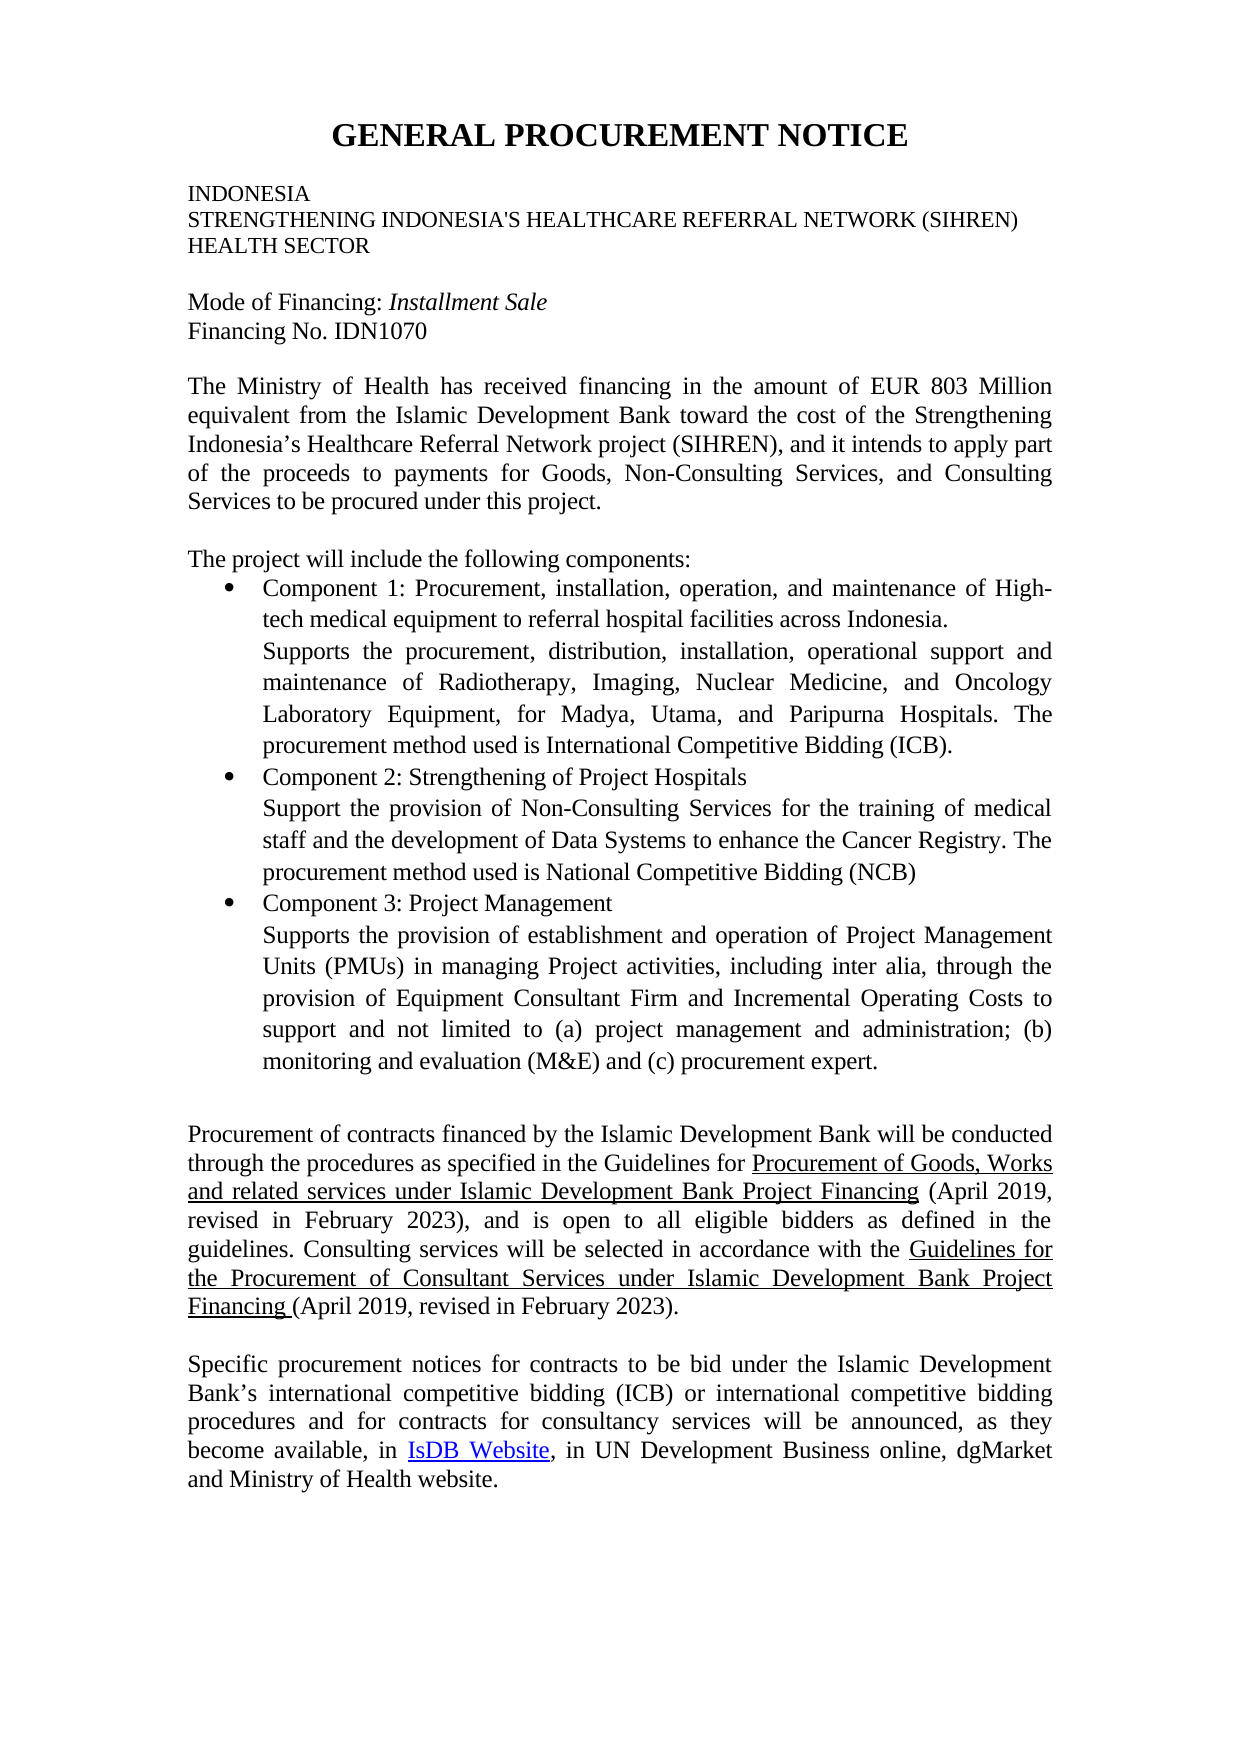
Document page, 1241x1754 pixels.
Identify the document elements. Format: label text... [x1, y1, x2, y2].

text The Ministry of Health has received financing in the amount of EUR 803 Million equivalent from the Islamic Development Bank toward the cost of the Strengthening Indonesia’s Healthcare Referral Network project (SIHREN), and it intends to apply part of the proceeds to payments for Goods, Non-Consulting Services, and Consulting Services to be procured under this project. [187, 371, 1053, 515]
text HEALTH SECTOR [187, 232, 1053, 259]
subtitle GENERAL PROCUREMENT NOTICE [187, 115, 1053, 153]
text Financing No. IDN1070 [187, 316, 1053, 345]
text Mode of Financing: Installment Sale [187, 287, 1053, 316]
list Component 3: Project Management [225, 888, 1053, 917]
list Component 2: Strengthening of Project Hospitals [225, 762, 1053, 791]
list Supports the procurement, distribution, installation, operational support and maintenance of Radiotherapy, Imaging, Nuclear Medicine, and Oncology Laboratory Equipment, for Madya, Utama, and Paripurna Hospitals. The procurement method used is International Competitive Bidding (ICB). [262, 636, 1053, 759]
list Supports the provision of establishment and operation of Project Management Units (PMUs) in managing Project activities, including inter alia, through the provision of Equipment Consultant Firm and Incremental Operating Costs to support and not limited to (a) project management and administration; (b) monitoring and evaluation (M&E) and (c) procurement expert. [262, 920, 1053, 1075]
text Procurement of contracts financed by the Islamic Development Bank will be conducted through the procedures as specified in the Guidelines for Procurement of Goods, Works and related services under Islamic Development Bank Project Financing (April 2019, revised in February 2023), and is open to all eligible bidders as defined in the guidelines. Consulting services will be selected in accordance with the Guidelines for the Procurement of Consultant Services under Islamic Development Bank Project Financing (April 2019, revised in February 2023). [187, 1119, 1053, 1288]
text STRENGTHENING INDONESIA'S HEALTHCARE REFERRAL NETWORK (SIHREN) [187, 206, 1053, 232]
list Support the provision of Non-Consulting Services for the training of medical staff and the development of Data Systems to enhance the Cancer Registry. The procurement method used is National Competitive Bidding (NCB) [262, 793, 1053, 885]
text Specific procurement notices for contracts to be bid under the Islamic Development Bank’s international competitive bidding (ICB) or international competitive bidding procedures and for contracts for consultancy services will be announced, as they become available, in IsDB Website, in UN Development Business online, dgMarket and Ministry of Health website. [187, 1349, 1053, 1493]
text The project will include the following components: [187, 544, 1053, 573]
list Component 1: Procurement, installation, operation, and maintenance of High-tech medical equipment to referral hospital facilities across Indonesia. [225, 573, 1053, 633]
text INDONESIA [187, 180, 1053, 206]
